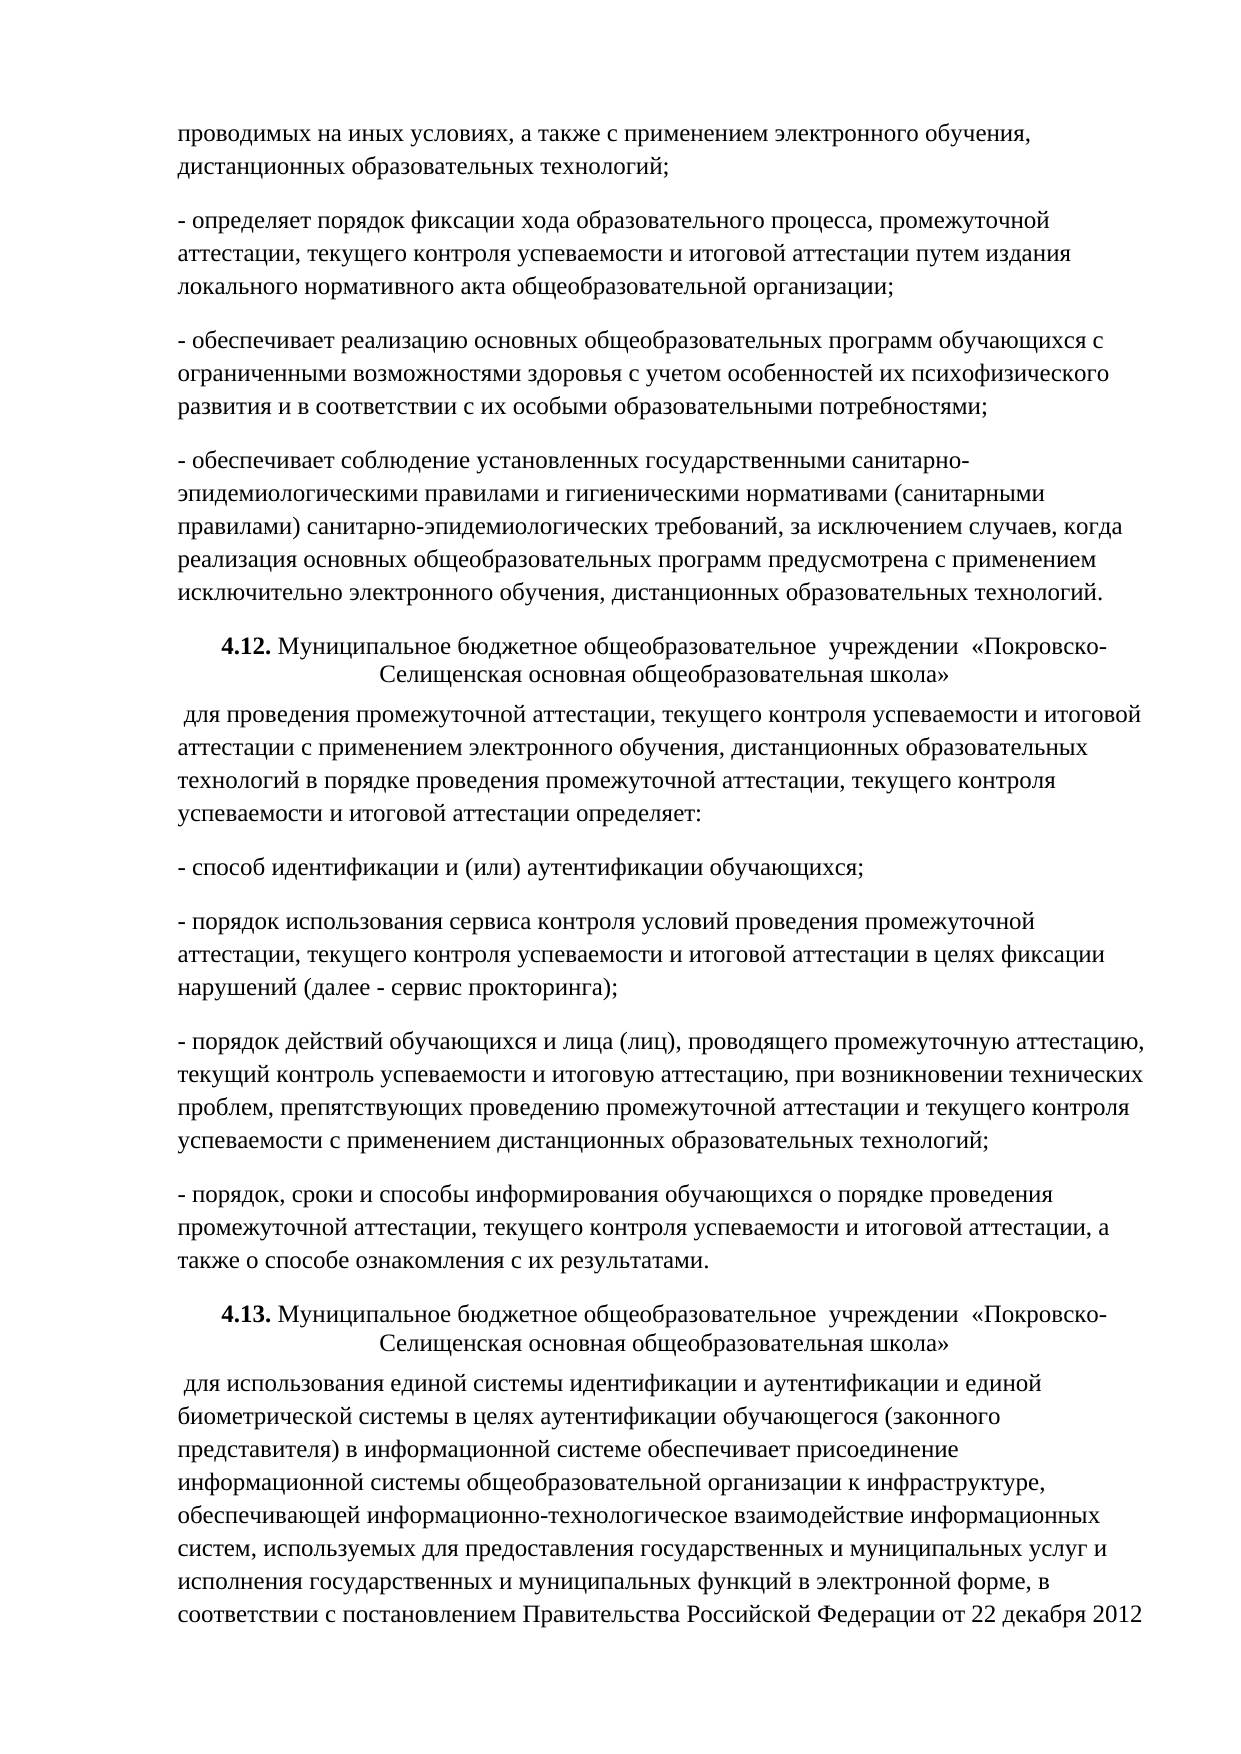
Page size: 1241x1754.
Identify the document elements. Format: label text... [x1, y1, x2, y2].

text - способ идентификации и (или) аутентификации обучающихся; [177, 852, 1152, 881]
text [177, 1368, 1152, 1628]
subtitle 4.13. Муниципальное бюджетное общеобразовательное учреждении «Покровско-Селищенская основная общеобразовательная школа» [177, 1299, 1152, 1356]
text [177, 118, 1152, 180]
text - определяет порядок фиксации хода образовательного процесса, промежуточной аттестации, текущего контроля успеваемости и итоговой аттестации путем издания локального нормативного акта общеобразовательной организации; [177, 205, 1152, 300]
text - обеспечивает соблюдение установленных государственными санитарно-эпидемиологическими правилами и гигиеническими нормативами (санитарными правилами) санитарно-эпидемиологических требований, за исключением случаев, когда реализация основных общеобразовательных программ предусмотрена с применением исключительно электронного обучения, дистанционных образовательных технологий. [177, 445, 1152, 606]
text - порядок использования сервиса контроля условий проведения промежуточной аттестации, текущего контроля успеваемости и итоговой аттестации в целях фиксации нарушений (далее - сервис прокторинга); [177, 906, 1152, 1001]
text - порядок, сроки и способы информирования обучающихся о порядке проведения промежуточной аттестации, текущего контроля успеваемости и итоговой аттестации, а также о способе ознакомления с их результатами. [177, 1179, 1152, 1274]
text - порядок действий обучающихся и лица (лиц), проводящего промежуточную аттестацию, текущий контроль успеваемости и итоговую аттестацию, при возникновении технических проблем, препятствующих проведению промежуточной аттестации и текущего контроля успеваемости с применением дистанционных образовательных технологий; [177, 1026, 1152, 1154]
subtitle 4.12. Муниципальное бюджетное общеобразовательное учреждении «Покровско-Селищенская основная общеобразовательная школа» [177, 631, 1152, 688]
text для проведения промежуточной аттестации, текущего контроля успеваемости и итоговой аттестации с применением электронного обучения, дистанционных образовательных технологий в порядке проведения промежуточной аттестации, текущего контроля успеваемости и итоговой аттестации определяет: [177, 699, 1152, 827]
text - обеспечивает реализацию основных общеобразовательных программ обучающихся с ограниченными возможностями здоровья с учетом особенностей их психофизического развития и в соответствии с их особыми образовательными потребностями; [177, 325, 1152, 420]
